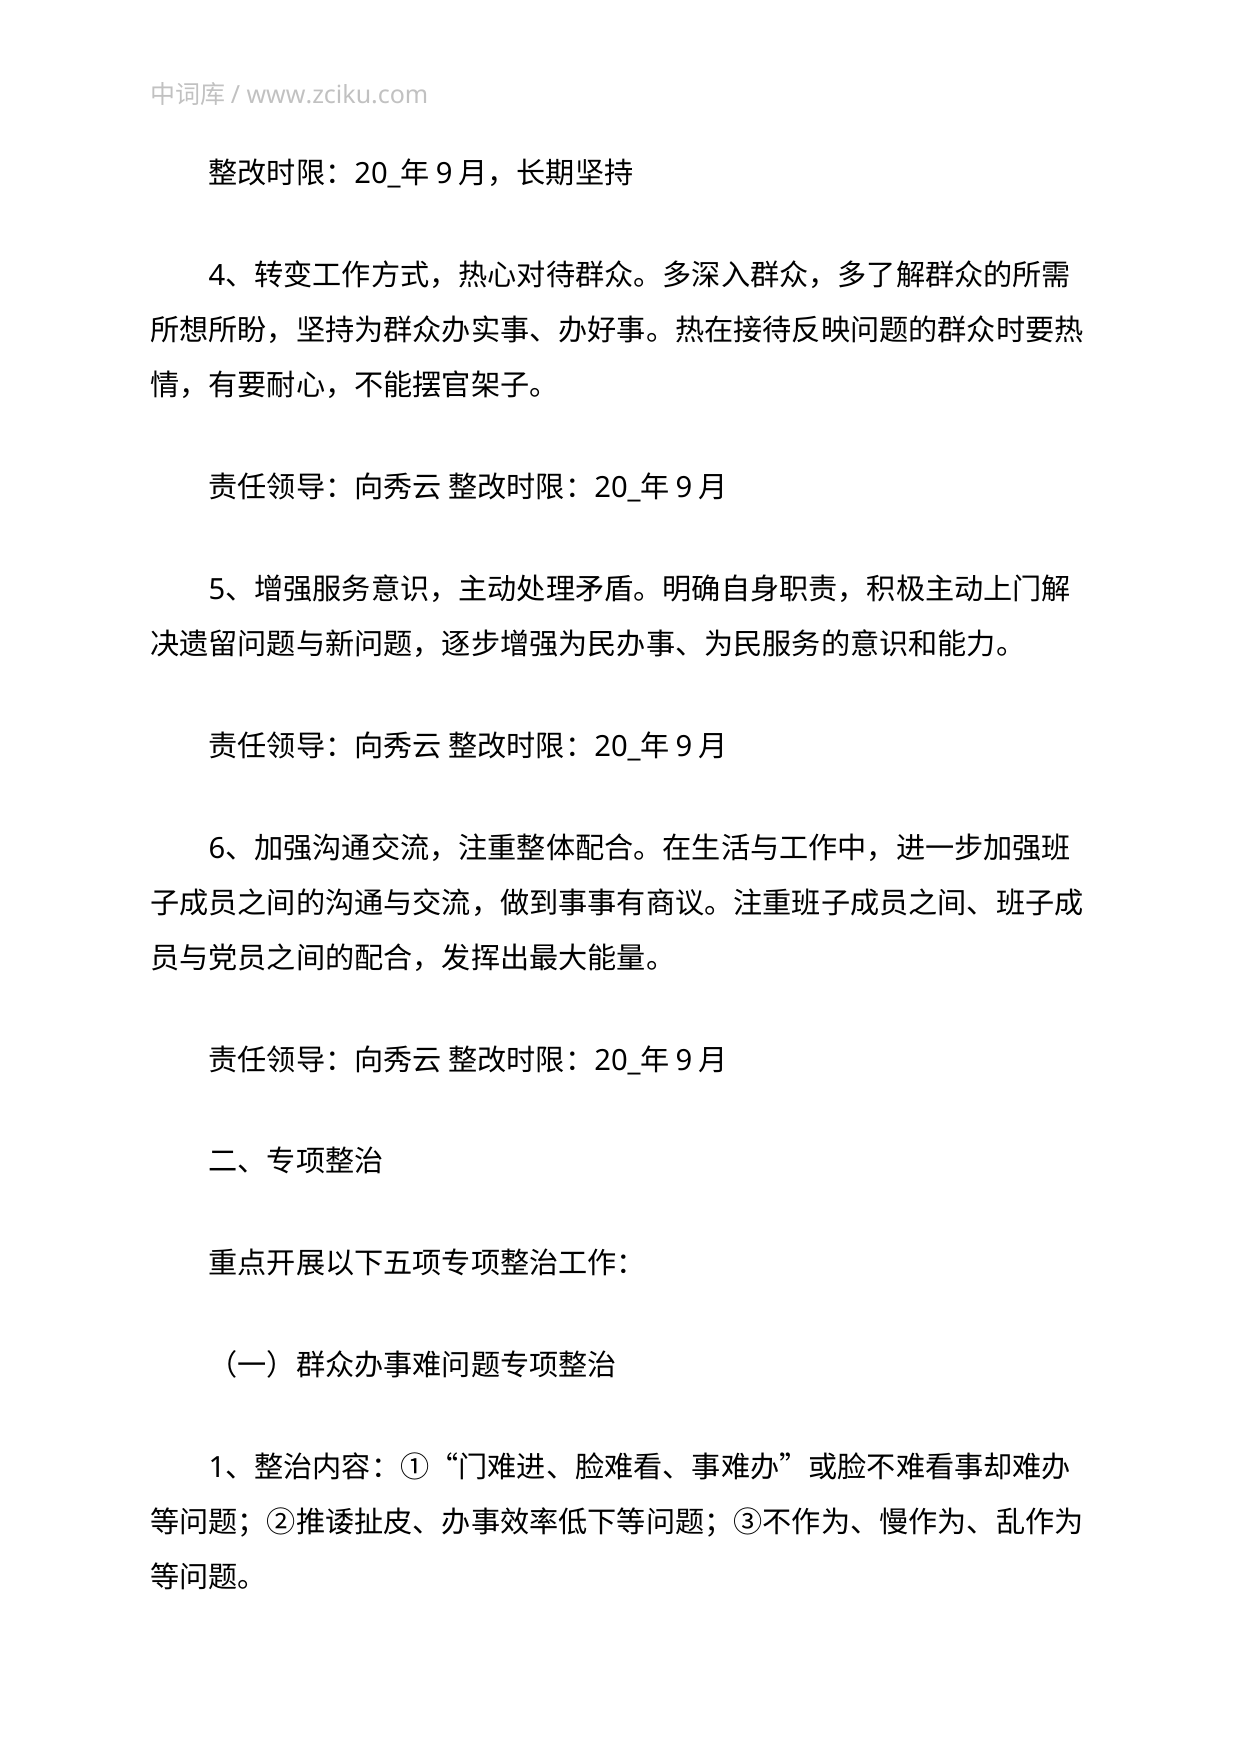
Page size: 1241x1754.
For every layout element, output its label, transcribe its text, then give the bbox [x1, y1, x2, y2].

text 4、转变工作方式，热心对待群众。多深入群众，多了解群众的所需所想所盼，坚持为群众办实事、办好事。热在接待反映问题的群众时要热情，有要耐心，不能摆官架子。 [150, 252, 1090, 404]
text 重点开展以下五项专项整治工作： [150, 1240, 1090, 1282]
text （一）群众办事难问题专项整治 [150, 1342, 1090, 1384]
text 5、增强服务意识，主动处理矛盾。明确自身职责，积极主动上门解决遗留问题与新问题，逐步增强为民办事、为民服务的意识和能力。 [150, 566, 1090, 663]
text 责任领导：向秀云 整改时限：20_年9月 [150, 722, 1090, 765]
text 责任领导：向秀云 整改时限：20_年9月 [150, 464, 1090, 506]
text 整改时限：20_年9月，长期坚持 [150, 150, 1090, 192]
text 责任领导：向秀云 整改时限：20_年9月 [150, 1036, 1090, 1078]
text 二、专项整治 [150, 1138, 1090, 1180]
text 6、加强沟通交流，注重整体配合。在生活与工作中，进一步加强班子成员之间的沟通与交流，做到事事有商议。注重班子成员之间、班子成员与党员之间的配合，发挥出最大能量。 [150, 824, 1090, 977]
text 1、整治内容：①“门难进、脸难看、事难办”或脸不难看事却难办等问题；②推诿扯皮、办事效率低下等问题；③不作为、慢作为、乱作为等问题。 [150, 1443, 1090, 1596]
